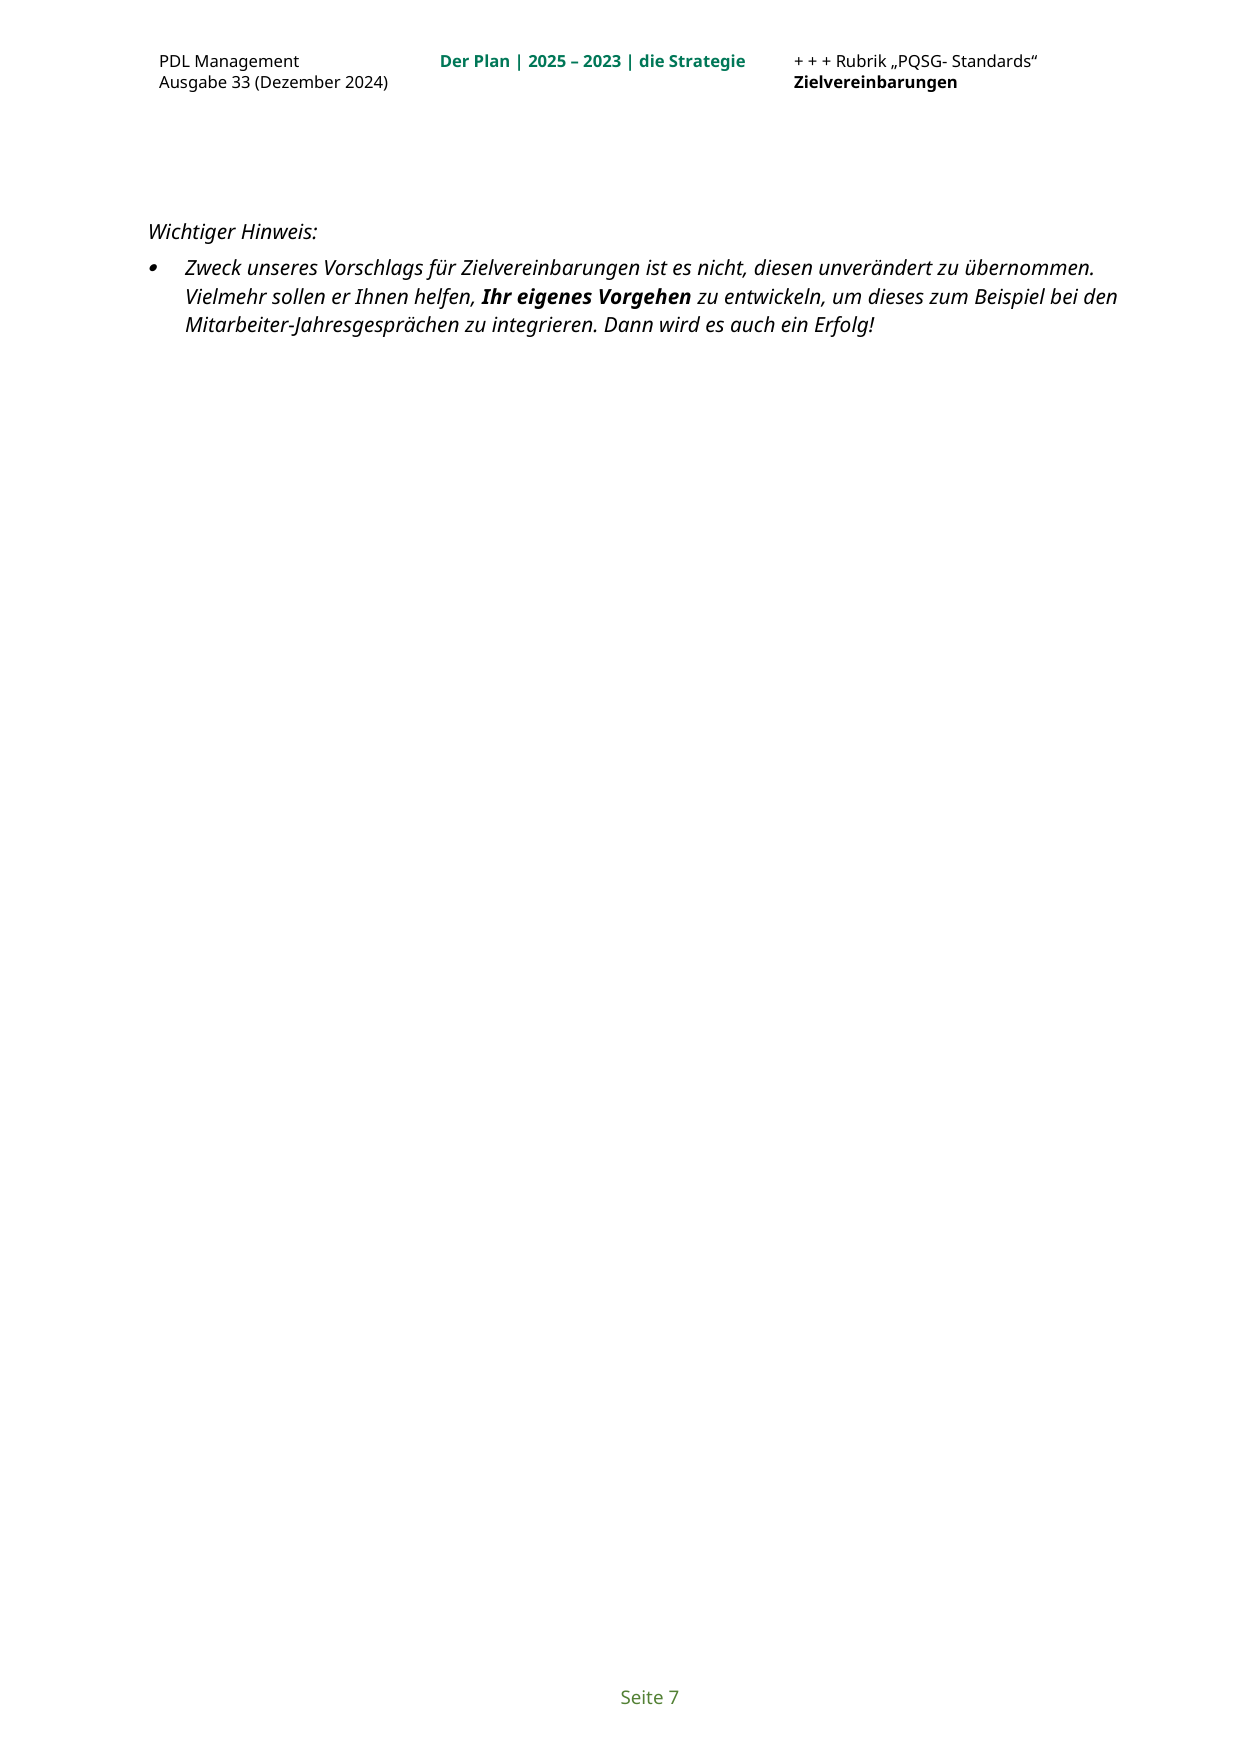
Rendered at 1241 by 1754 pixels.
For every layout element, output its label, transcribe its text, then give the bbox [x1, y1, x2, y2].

text Wichtiger Hinweis: [148, 217, 1152, 245]
list Zweck unseres Vorschlags für Zielvereinbarungen ist es nicht, diesen unverändert zu übernommen. Vielmehr sollen er Ihnen helfen, Ihr eigenes Vorgehen zu entwickeln, um dieses zum Beispiel bei den Mitarbeiter-Jahresgesprächen zu integrieren. Dann wird es auch ein Erfolg! [148, 253, 1152, 339]
